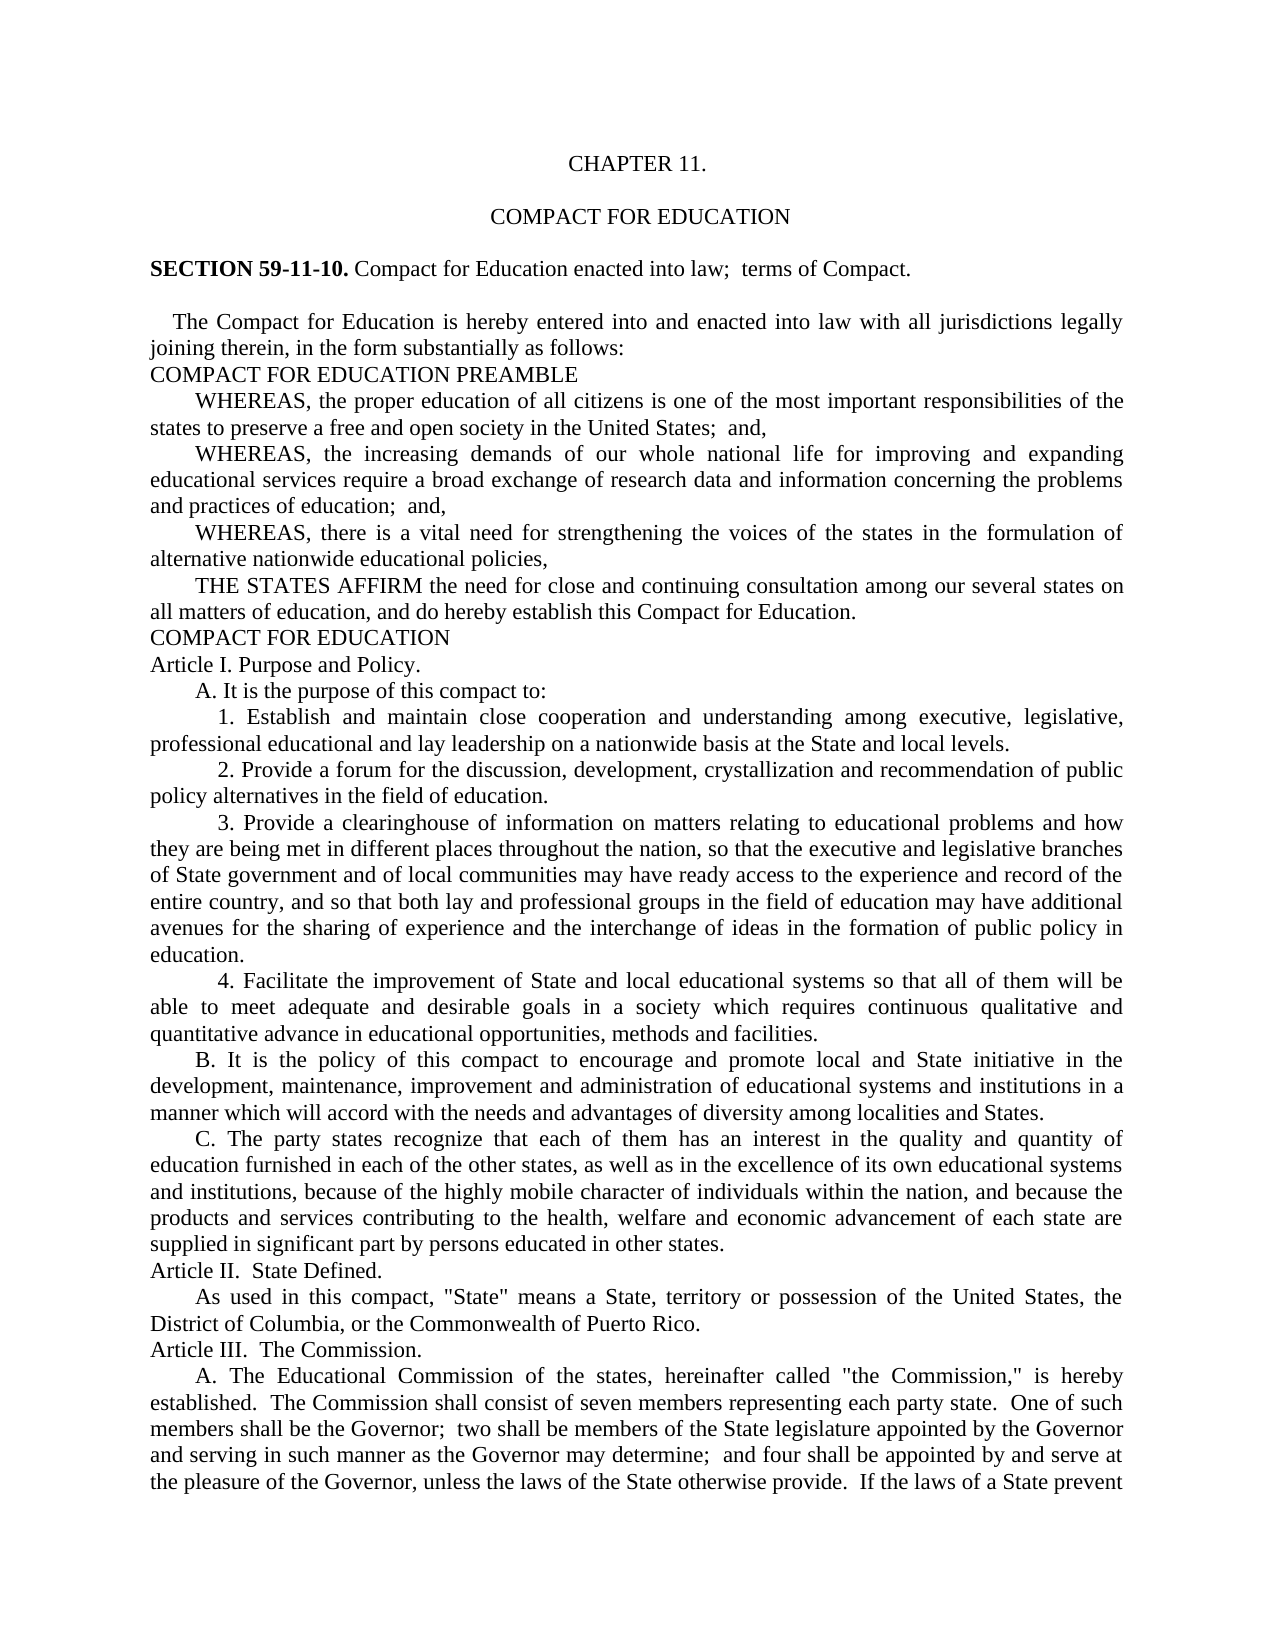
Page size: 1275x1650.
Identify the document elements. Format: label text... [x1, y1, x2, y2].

text THE STATES AFFIRM the need for close and continuing consultation among our several states on all matters of education, and do hereby establish this Compact for Education. [150, 572, 1125, 624]
text WHEREAS, the proper education of all citizens is one of the most important responsibilities of the states to preserve a free and open society in the United States; and, [150, 387, 1125, 440]
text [150, 1362, 1125, 1494]
text Article I. Purpose and Policy. [150, 651, 1125, 677]
text 1. Establish and maintain close cooperation and understanding among executive, legislative, professional educational and lay leadership on a nationwide basis at the State and local levels. [150, 703, 1125, 756]
text SECTION 59-11-10. Compact for Education enacted into law; terms of Compact. [150, 255, 1125, 282]
text 4. Facilitate the improvement of State and local educational systems so that all of them will be able to meet adequate and desirable goals in a society which requires continuous qualitative and quantitative advance in educational opportunities, methods and facilities. [150, 967, 1125, 1046]
text B. It is the policy of this compact to encourage and promote local and State initiative in the development, maintenance, improvement and administration of educational systems and institutions in a manner which will accord with the needs and advantages of diversity among localities and States. [150, 1046, 1125, 1125]
text Article II. State Defined. [150, 1257, 1125, 1283]
text 3. Provide a clearinghouse of information on matters relating to educational problems and how they are being met in different places throughout the nation, so that the executive and legislative branches of State government and of local communities may have ready access to the experience and record of the entire country, and so that both lay and professional groups in the field of education may have additional avenues for the sharing of experience and the interchange of ideas in the formation of public policy in education. [150, 809, 1125, 967]
text COMPACT FOR EDUCATION [150, 624, 1125, 651]
text C. The party states recognize that each of them has an interest in the quality and quantity of education furnished in each of the other states, as well as in the excellence of its own educational systems and institutions, because of the highly mobile character of individuals within the nation, and because the products and services contributing to the health, welfare and economic advancement of each state are supplied in significant part by persons educated in other states. [150, 1125, 1125, 1257]
text As used in this compact, "State" means a State, territory or possession of the United States, the District of Columbia, or the Commonwealth of Puerto Rico. [150, 1283, 1125, 1336]
text WHEREAS, the increasing demands of our whole national life for improving and expanding educational services require a broad exchange of research data and information concerning the problems and practices of education; and, [150, 440, 1125, 519]
text Article III. The Commission. [150, 1336, 1125, 1362]
text WHEREAS, there is a vital need for strengthening the voices of the states in the formulation of alternative nationwide educational policies, [150, 519, 1125, 572]
text CHAPTER 11. [150, 150, 1125, 176]
text The Compact for Education is hereby entered into and enacted into law with all jurisdictions legally joining therein, in the form substantially as follows: [150, 308, 1125, 361]
text 2. Provide a forum for the discussion, development, crystallization and recommendation of public policy alternatives in the field of education. [150, 756, 1125, 809]
text COMPACT FOR EDUCATION [150, 203, 1125, 229]
text A. It is the purpose of this compact to: [150, 677, 1125, 703]
text COMPACT FOR EDUCATION PREAMBLE [150, 361, 1125, 387]
